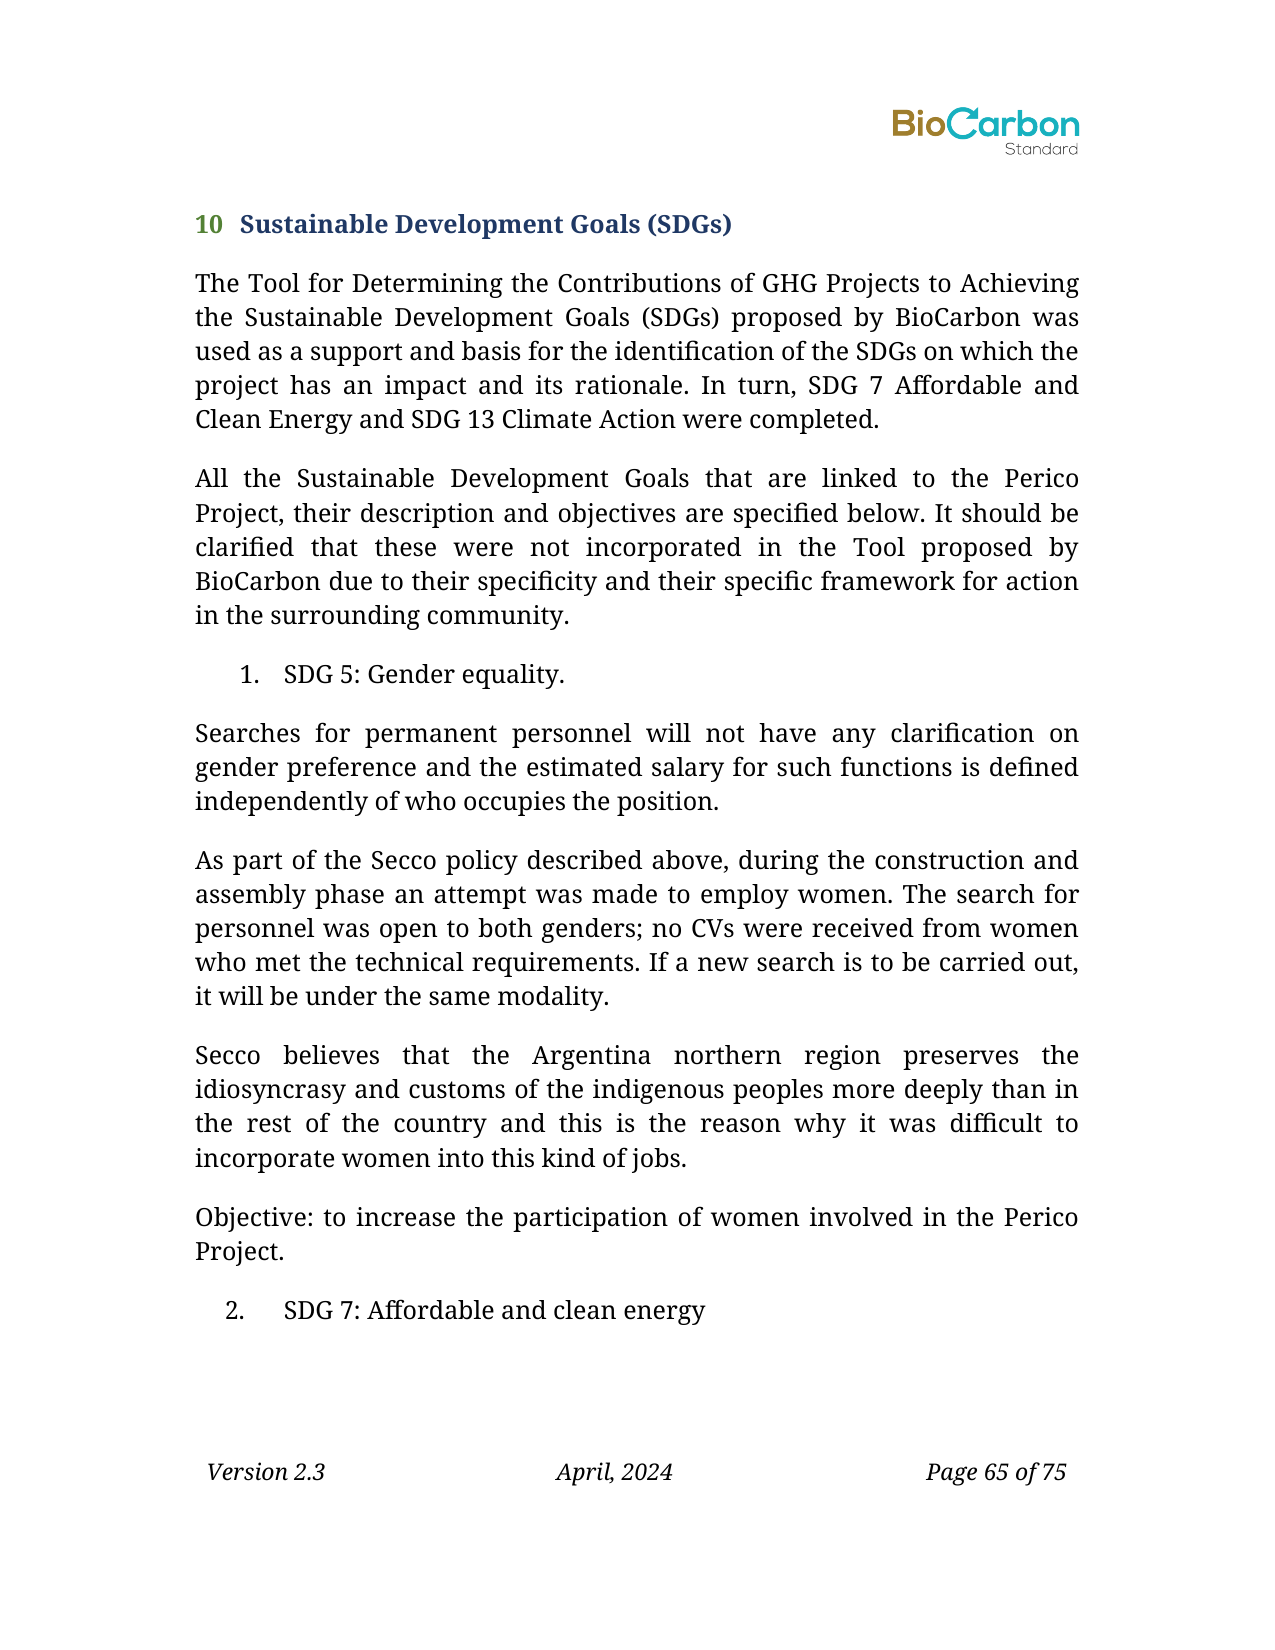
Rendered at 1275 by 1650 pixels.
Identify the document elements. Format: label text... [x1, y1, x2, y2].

text The Tool for Determining the Contributions of GHG Projects to Achieving the Sustainable Development Goals (SDGs) proposed by BioCarbon was used as a support and basis for the identification of the SDGs on which the project has an impact and its rationale. In turn, SDG 7 Affordable and Clean Energy and SDG 13 Climate Action were completed. [195, 266, 1080, 436]
text Searches for permanent personnel will not have any clarification on gender preference and the estimated salary for such functions is defined independently of who occupies the position. [195, 716, 1080, 818]
list Sustainable Development Goals (SDGs) [195, 207, 1080, 241]
picture [892, 86, 1081, 164]
text As part of the Secco policy described above, during the construction and assembly phase an attempt was made to employ women. The search for personnel was open to both genders; no CVs were received from women who met the technical requirements. If a new search is to be carried out, it will be under the same modality. [195, 843, 1080, 1013]
list SDG 7: Affordable and clean energy [224, 1292, 1080, 1326]
list SDG 5: Gender equality. [239, 656, 1080, 691]
text All the Sustainable Development Goals that are linked to the Perico Project, their description and objectives are specified below. It should be clarified that these were not incorporated in the Tool proposed by BioCarbon due to their specificity and their specific framework for action in the surrounding community. [195, 461, 1080, 631]
text Secco believes that the Argentina northern region preserves the idiosyncrasy and customs of the indigenous peoples more deeply than in the rest of the country and this is the reason why it was difficult to incorporate women into this kind of jobs. [195, 1038, 1080, 1174]
text Objective: to increase the participation of women involved in the Perico Project. [195, 1199, 1080, 1267]
